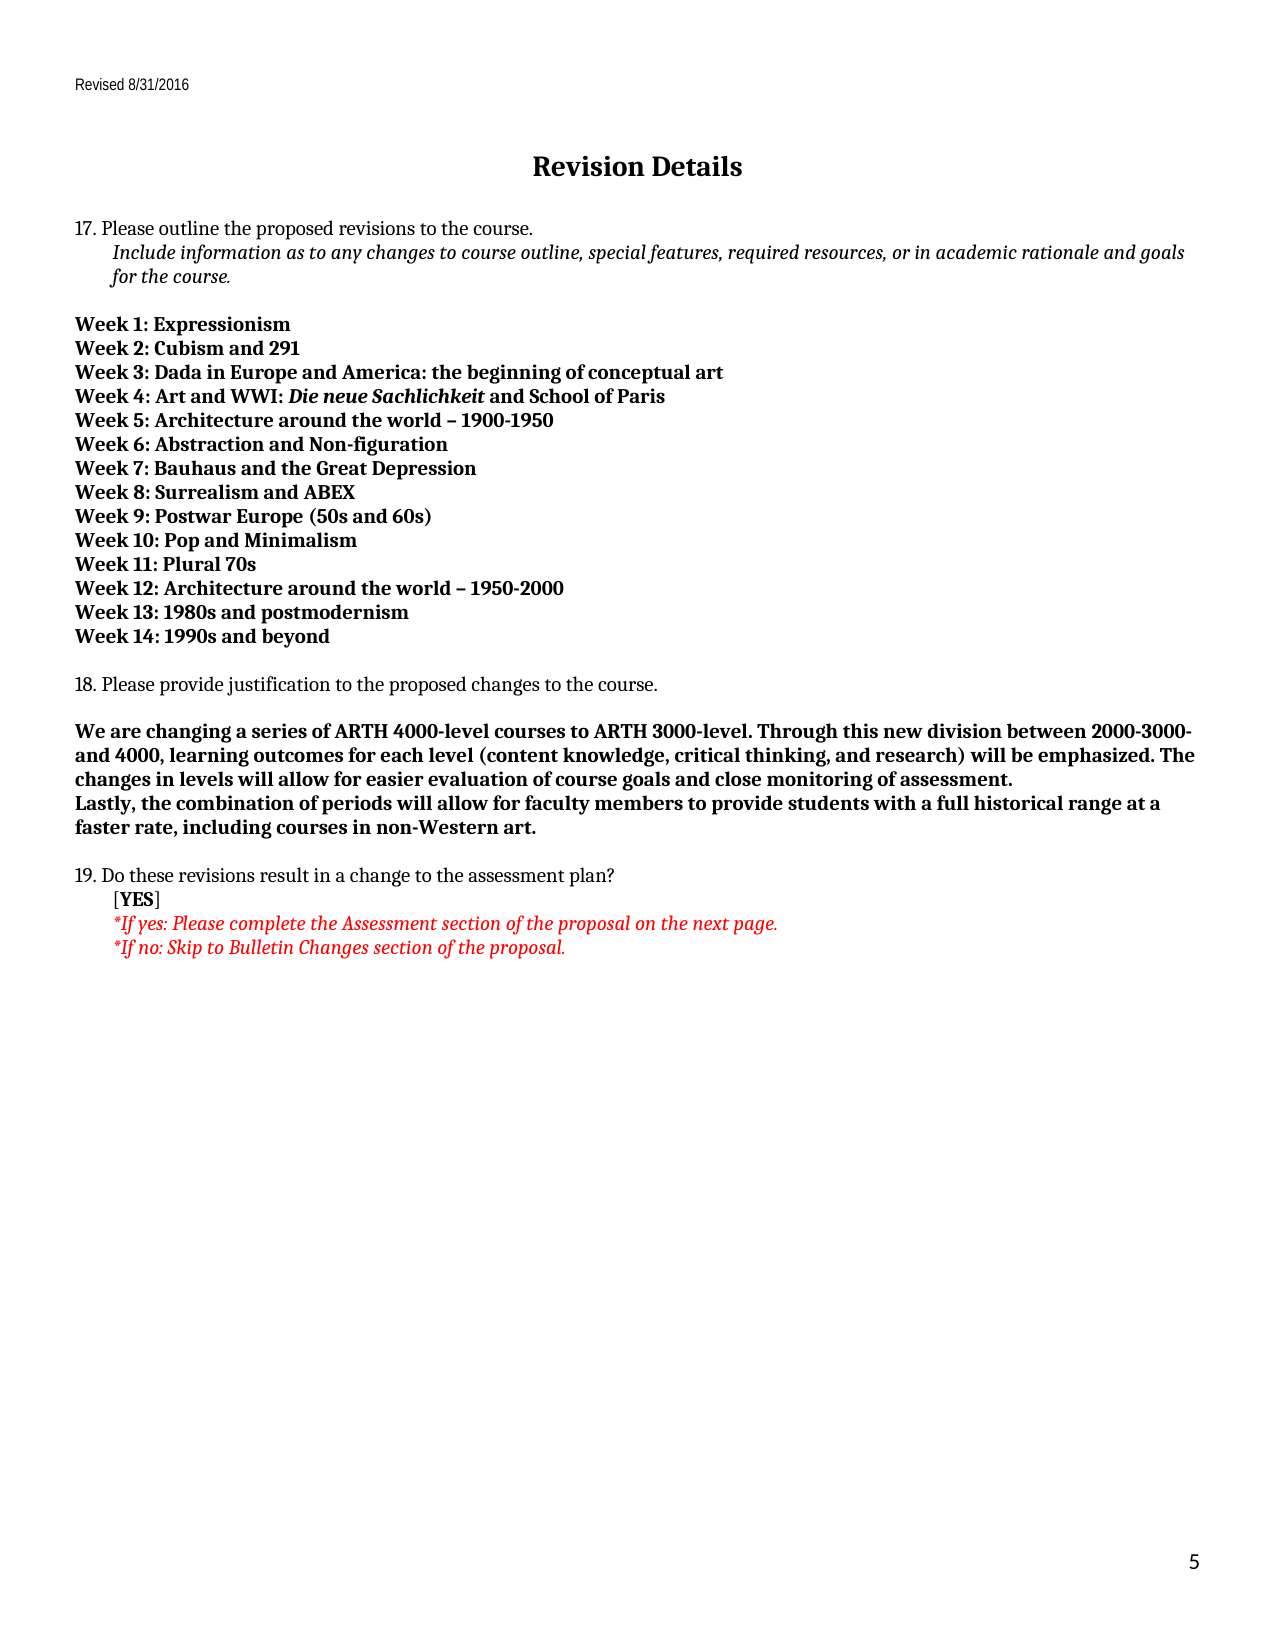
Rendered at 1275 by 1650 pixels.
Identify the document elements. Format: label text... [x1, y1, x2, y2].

text Week 6: Abstraction and Non-figuration [75, 433, 1200, 457]
text Lastly, the combination of periods will allow for faculty members to provide students with a full historical range at a faster rate, including courses in non-Western art. [75, 792, 1200, 840]
text Week 14: 1990s and beyond [75, 624, 1200, 648]
text Week 2: Cubism and 291 [75, 337, 1200, 361]
text 18. Please provide justification to the proposed changes to the course. [75, 672, 1200, 696]
text Week 12: Architecture around the world – 1950-2000 [75, 576, 1200, 600]
text 19. Do these revisions result in a change to the assessment plan? [75, 864, 1200, 888]
text Week 4: Art and WWI: Die neue Sachlichkeit and School of Paris [75, 385, 1200, 409]
text Week 8: [75, 481, 1200, 504]
text Week 11: Plural 70s [75, 552, 1200, 576]
text [] [75, 888, 1200, 912]
text Week 3: [75, 361, 1200, 385]
text Revision Details [75, 150, 1200, 183]
text *If yes: Please complete the Assessment section of the proposal on the next page. [75, 912, 1200, 936]
text *If no: Skip to Bulletin Changes section of the proposal. [75, 936, 1200, 960]
text Week 13: 1980s and postmodernism [75, 600, 1200, 624]
text Week 10: Pop and Minimalism [75, 528, 1200, 552]
text 17. Please outline the proposed revisions to the course. [75, 217, 1200, 241]
text Week 5: Architecture around the world – 1900-1950 [75, 409, 1200, 433]
text Include information as to any changes to course outline, special features, required resources, or in academic rationale and goals for the course. [112, 241, 1200, 289]
text Week 7: [75, 457, 1200, 481]
text Week 9: Postwar Europe (50s and 60s) [75, 504, 1200, 528]
text We are changing a series of ARTH 4000-level courses to ARTH 3000-level. Through this new division between 2000-3000-and 4000, learning outcomes for each level (content knowledge, critical thinking, and research) will be emphasized. The changes in levels will allow for easier evaluation of course goals and close monitoring of assessment. [75, 720, 1200, 792]
